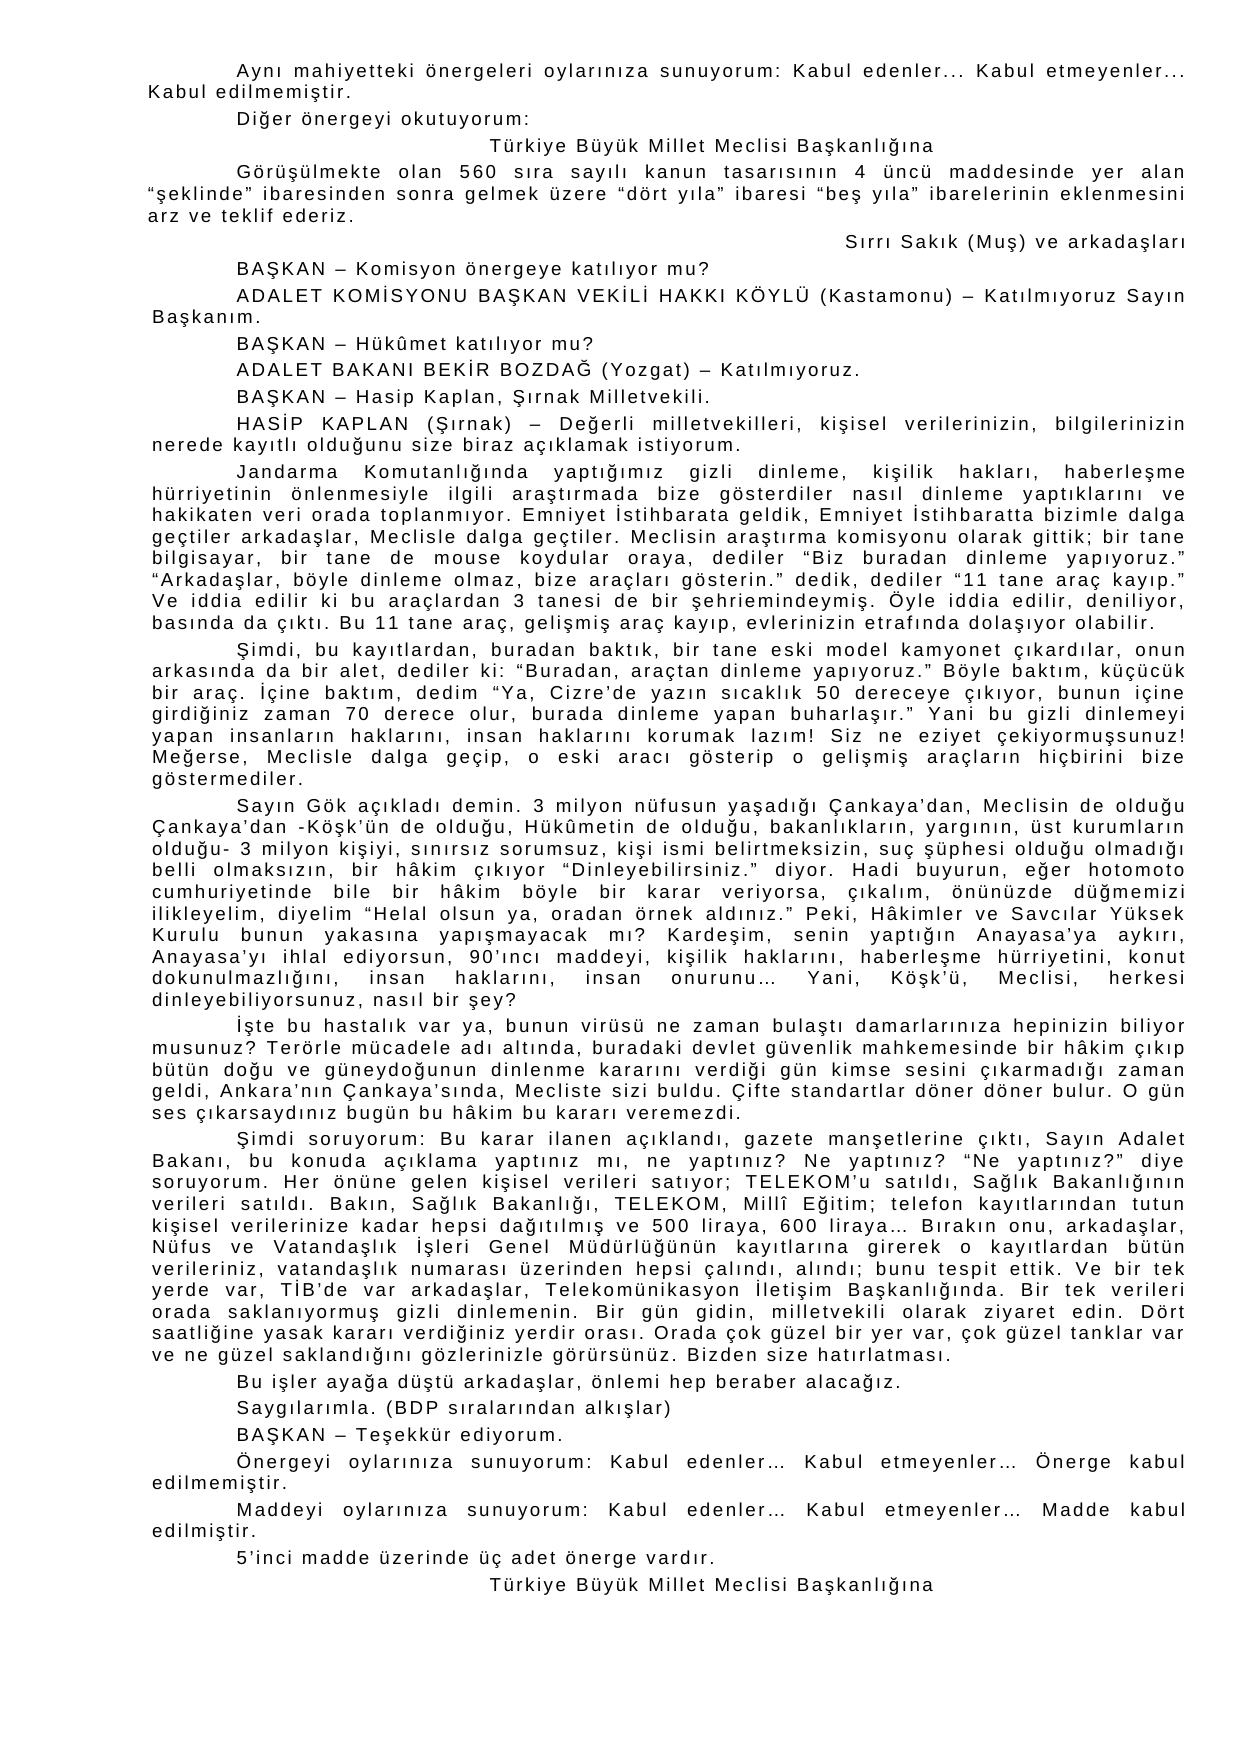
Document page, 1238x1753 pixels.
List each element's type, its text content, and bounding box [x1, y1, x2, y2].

text Bu işler ayağa düştü arkadaşlar, önlemi hep beraber alacağız. [152, 1370, 1186, 1392]
text Diğer önergeyi okutuyorum: [148, 108, 1186, 129]
text Maddeyi oylarınıza sunuyorum: Kabul edenler… Kabul etmeyenler… Madde kabul edilmiştir. [152, 1499, 1186, 1542]
text Saygılarımla. (BDP sıralarından alkışlar) [152, 1397, 1186, 1419]
text Önergeyi oylarınıza sunuyorum: Kabul edenler… Kabul etmeyenler… Önerge kabul edilmemiştir. [152, 1450, 1186, 1493]
text Şimdi soruyorum: Bu karar ilanen açıklandı, gazete manşetlerine çıktı, Sayın Adalet Bakanı, bu konuda açıklama yaptınız mı, ne yaptınız? Ne yaptınız? “Ne yaptınız?” diye soruyorum. Her önüne gelen kişisel verileri satıyor; TELEKOM’u satıldı, Sağlık Bakanlığının verileri satıldı. Bakın, Sağlık Bakanlığı, TELEKOM, Millî Eğitim; telefon kayıtlarından tutun kişisel verilerinize kadar hepsi dağıtılmış ve 500 liraya, 600 liraya… Bırakın onu, arkadaşlar, Nüfus ve Vatandaşlık İşleri Genel Müdürlüğünün kayıtlarına girerek o kayıtlardan bütün verileriniz, vatandaşlık numarası üzerinden hepsi çalındı, alındı; bunu tespit ettik. Ve bir tek yerde var, TİB’de var arkadaşlar, Telekomünikasyon İletişim Başkanlığında. Bir tek verileri orada saklanıyormuş gizli dinlemenin. Bir gün gidin, milletvekili olarak ziyaret edin. Dört saatliğine yasak kararı verdiğiniz yerdir orası. Orada çok güzel bir yer var, çok güzel tanklar var ve ne güzel saklandığını gözlerinizle görürsünüz. Bizden size hatırlatması. [152, 1128, 1186, 1365]
text 5’inci madde üzerinde üç adet önerge vardır. [152, 1547, 1186, 1568]
text BAŞKAN – Hükûmet katılıyor mu? [152, 333, 1186, 354]
text BAŞKAN – Komisyon önergeye katılıyor mu? [152, 258, 1186, 279]
text Jandarma Komutanlığında yaptığımız gizli dinleme, kişilik hakları, haberleşme hürriyetinin önlenmesiyle ilgili araştırmada bize gösterdiler nasıl dinleme yaptıklarını ve hakikaten veri orada toplanmıyor. Emniyet İstihbarata geldik, Emniyet İstihbaratta bizimle dalga geçtiler arkadaşlar, Meclisle dalga geçtiler. Meclisin araştırma komisyonu olarak gittik; bir tane bilgisayar, bir tane de mouse koydular oraya, dediler “Biz buradan dinleme yapıyoruz.” “Arkadaşlar, böyle dinleme olmaz, bize araçları gösterin.” dedik, dediler “11 tane araç kayıp.” Ve iddia edilir ki bu araçlardan 3 tanesi de bir şehriemindeymiş. Öyle iddia edilir, deniliyor, basında da çıktı. Bu 11 tane araç, gelişmiş araç kayıp, evlerinizin etrafında dolaşıyor olabilir. [152, 461, 1186, 633]
text Görüşülmekte olan 560 sıra sayılı kanun tasarısının 4 üncü maddesinde yer alan “şeklinde” ibaresinden sonra gelmek üzere “dört yıla” ibaresi “beş yıla” ibarelerinin eklenmesini arz ve teklif ederiz. [148, 161, 1186, 226]
text HASİP KAPLAN (Şırnak) – Değerli milletvekilleri, kişisel verilerinizin, bilgilerinizin nerede kayıtlı olduğunu size biraz açıklamak istiyorum. [152, 413, 1186, 456]
text Türkiye Büyük Millet Meclisi Başkanlığına [148, 134, 1186, 156]
text Türkiye Büyük Millet Meclisi Başkanlığına [152, 1573, 1186, 1595]
text ADALET KOMİSYONU BAŞKAN VEKİLİ HAKKI KÖYLÜ (Kastamonu) – Katılmıyoruz Sayın Başkanım. [152, 284, 1186, 327]
text BAŞKAN – Hasip Kaplan, Şırnak Milletvekili. [152, 386, 1186, 407]
text Sırrı Sakık (Muş) ve arkadaşları [152, 231, 1186, 253]
text İşte bu hastalık var ya, bunun virüsü ne zaman bulaştı damarlarınıza hepinizin biliyor musunuz? Terörle mücadele adı altında, buradaki devlet güvenlik mahkemesinde bir hâkim çıkıp bütün doğu ve güneydoğunun dinlenme kararını verdiği gün kimse sesini çıkarmadığı zaman geldi, Ankara’nın Çankaya’sında, Mecliste sizi buldu. Çifte standartlar döner döner bulur. O gün ses çıkarsaydınız bugün bu hâkim bu kararı veremezdi. [152, 1015, 1186, 1123]
text BAŞKAN – Teşekkür ediyorum. [152, 1424, 1186, 1445]
text ADALET BAKANI BEKİR BOZDAĞ (Yozgat) – Katılmıyoruz. [152, 359, 1186, 381]
text Şimdi, bu kayıtlardan, buradan baktık, bir tane eski model kamyonet çıkardılar, onun arkasında da bir alet, dediler ki: “Buradan, araçtan dinleme yapıyoruz.” Böyle baktım, küçücük bir araç. İçine baktım, dedim “Ya, Cizre’de yazın sıcaklık 50 dereceye çıkıyor, bunun içine girdiğiniz zaman 70 derece olur, burada dinleme yapan buharlaşır.” Yani bu gizli dinlemeyi yapan insanların haklarını, insan haklarını korumak lazım! Siz ne eziyet çekiyormuşsunuz! Meğerse, Meclisle dalga geçip, o eski aracı gösterip o gelişmiş araçların hiçbirini bize göstermediler. [152, 638, 1186, 789]
text Aynı mahiyetteki önergeleri oylarınıza sunuyorum: Kabul edenler... Kabul etmeyenler... Kabul edilmemiştir. [148, 60, 1186, 103]
text Sayın Gök açıkladı demin. 3 milyon nüfusun yaşadığı Çankaya’dan, Meclisin de olduğu Çankaya’dan -Köşk’ün de olduğu, Hükûmetin de olduğu, bakanlıkların, yargının, üst kurumların olduğu- 3 milyon kişiyi, sınırsız sorumsuz, kişi ismi belirtmeksizin, suç şüphesi olduğu olmadığı belli olmaksızın, bir hâkim çıkıyor “Dinleyebilirsiniz.” diyor. Hadi buyurun, eğer hotomoto cumhuriyetinde bile bir hâkim böyle bir karar veriyorsa, çıkalım, önünüzde düğmemizi ilikleyelim, diyelim “Helal olsun ya, oradan örnek aldınız.” Peki, Hâkimler ve Savcılar Yüksek Kurulu bunun yakasına yapışmayacak mı? Kardeşim, senin yaptığın Anayasa’ya aykırı, Anayasa’yı ihlal ediyorsun, 90’ıncı maddeyi, kişilik haklarını, haberleşme hürriyetini, konut dokunulmazlığını, insan haklarını, insan onurunu… Yani, Köşk’ü, Meclisi, herkesi dinleyebiliyorsunuz, nasıl bir şey? [152, 794, 1186, 1010]
